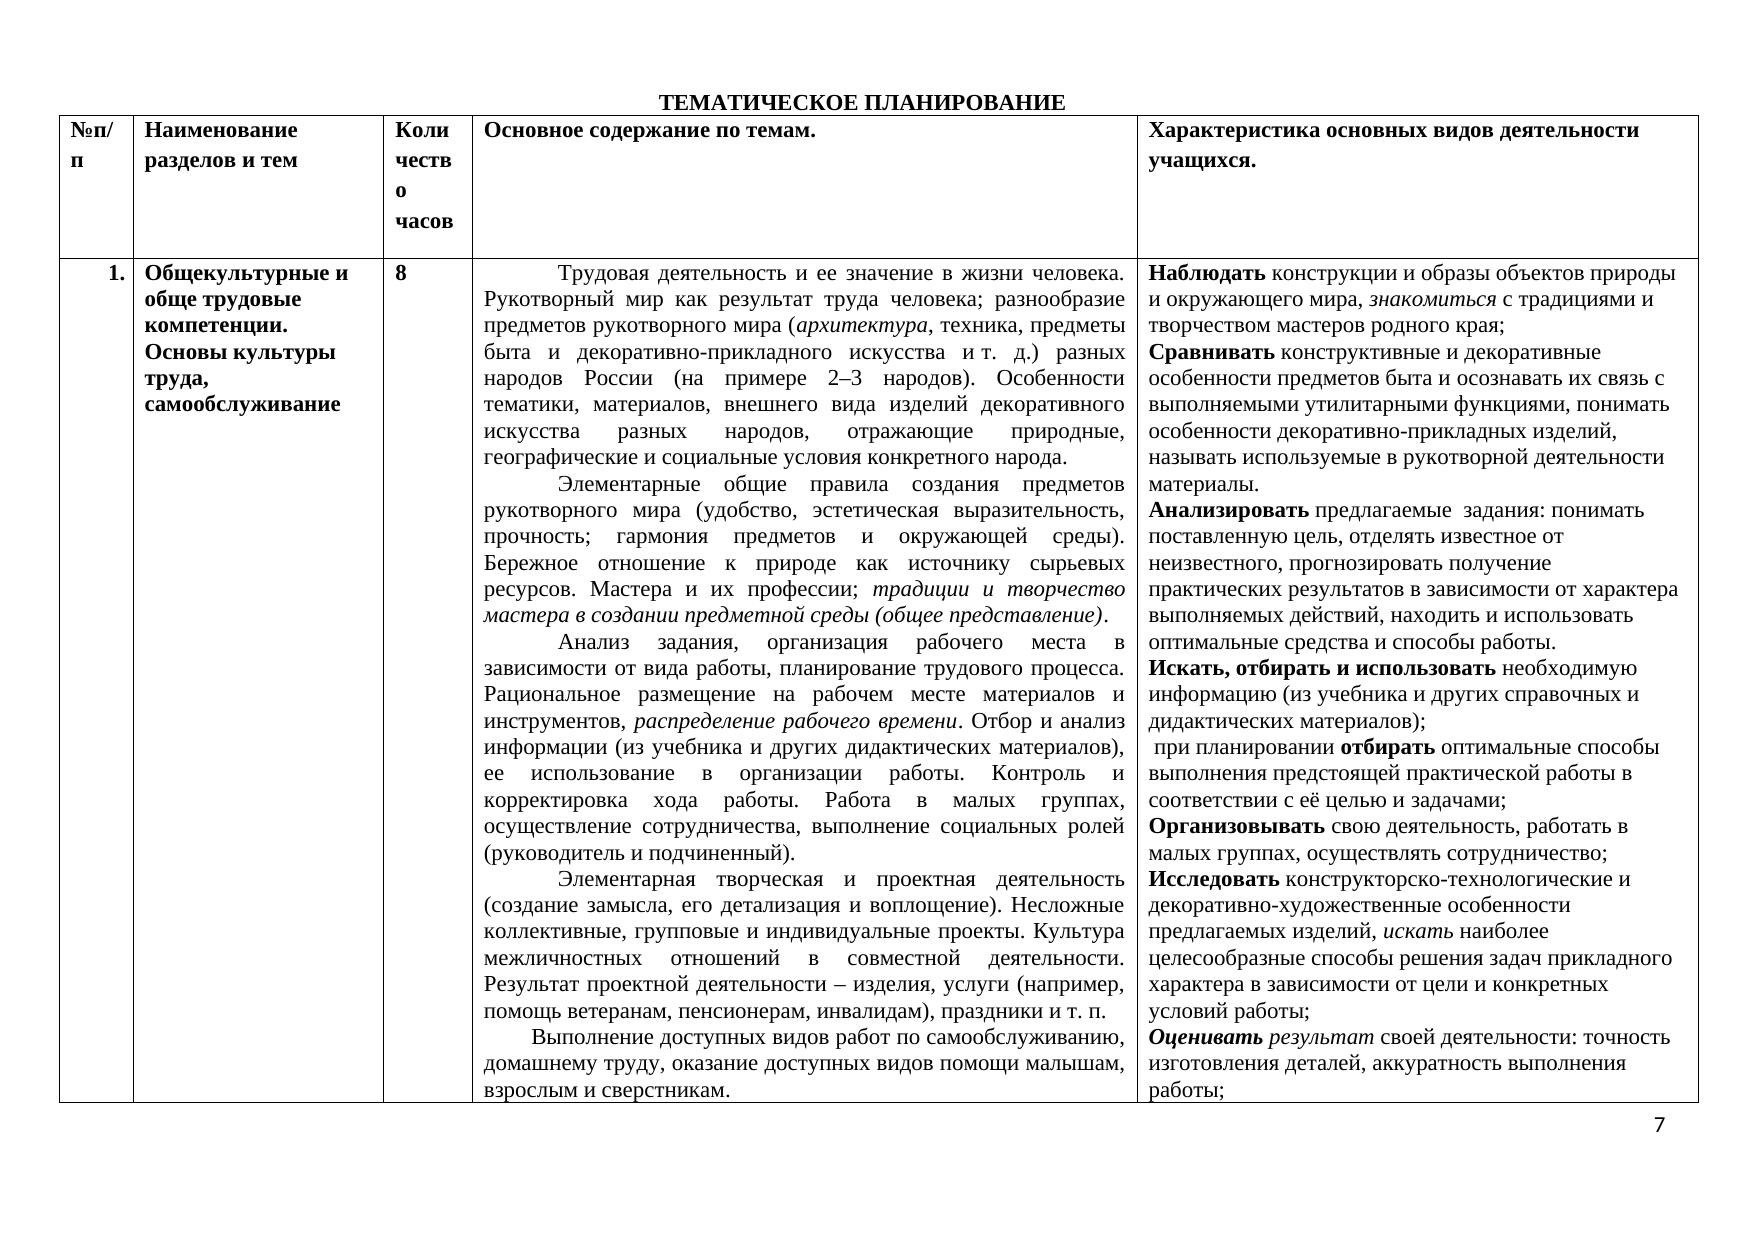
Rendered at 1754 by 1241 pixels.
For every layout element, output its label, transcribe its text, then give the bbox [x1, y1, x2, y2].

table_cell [1138, 259, 1698, 1102]
table_header Наименование разделов и тем [134, 116, 383, 258]
table_cell [60, 259, 133, 1102]
table_header Характеристика основных видов деятельности учащихся. [1138, 116, 1698, 258]
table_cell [134, 259, 383, 1102]
table_header №п/п [60, 116, 133, 258]
table_header Количество часов [384, 116, 472, 258]
text ТЕМАТИЧЕСКОЕ ПЛАНИРОВАНИЕ [59, 89, 1665, 115]
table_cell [473, 259, 1137, 1102]
table_cell 8 [384, 259, 472, 1102]
table_header Основное содержание по темам. [473, 116, 1137, 258]
